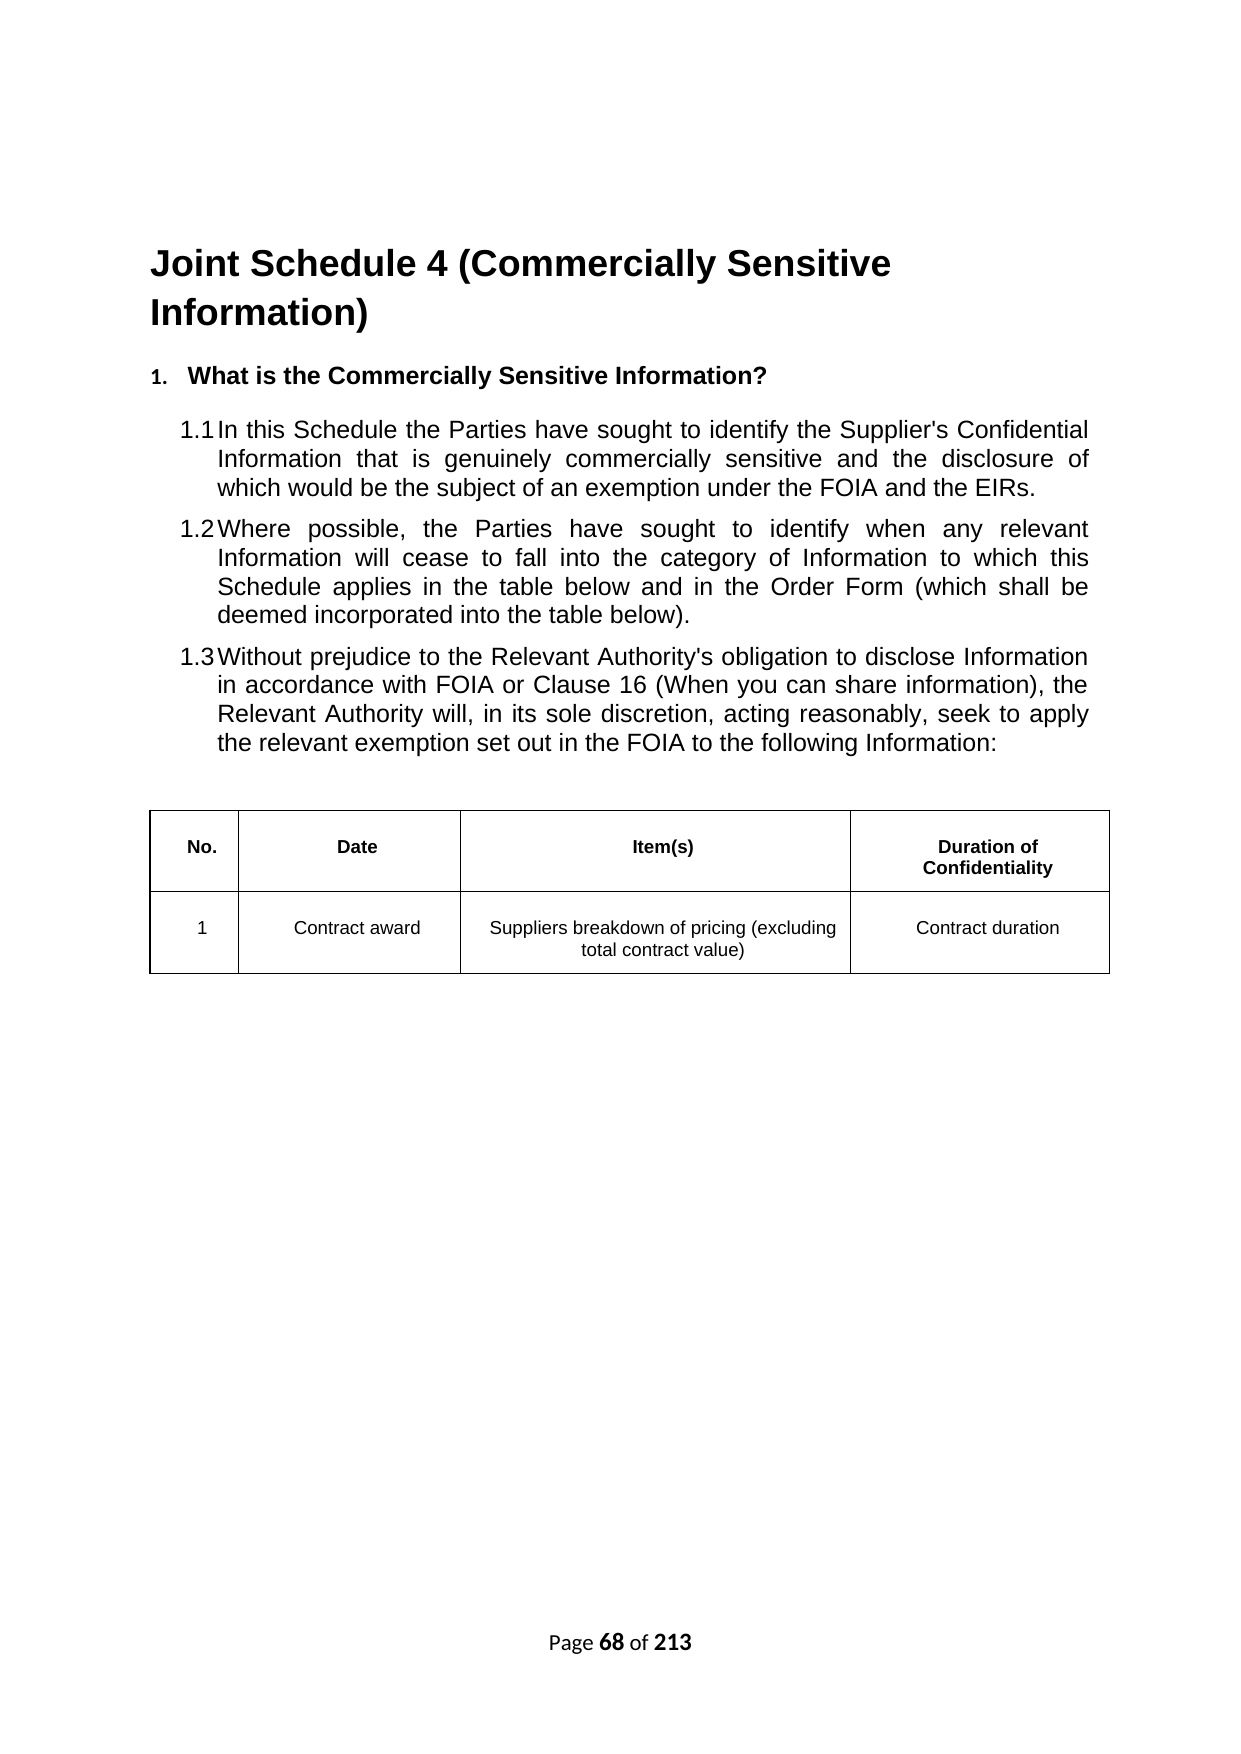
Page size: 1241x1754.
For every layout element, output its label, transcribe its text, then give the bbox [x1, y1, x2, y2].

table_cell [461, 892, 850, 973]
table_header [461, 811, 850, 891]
list What is the Commercially Sensitive Information? [150, 361, 1090, 390]
list Without prejudice to the Relevant Authority's obligation to disclose Information in accordance with FOIA or Clause 16 (When you can share information), the Relevant Authority will, in its sole discretion, acting reasonably, seek to apply the relevant exemption set out in the FOIA to the following Information: [179, 641, 1090, 756]
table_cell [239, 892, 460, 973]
list Where possible, the Parties have sought to identify when any relevant Information will cease to fall into the category of Information to which this Schedule applies in the table below and in the Order Form (which shall be deemed incorporated into the table below). [179, 514, 1090, 629]
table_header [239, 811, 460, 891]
list In this Schedule the Parties have sought to identify the Supplier's Confidential Information that is genuinely commercially sensitive and the disclosure of which would be the subject of an exemption under the FOIA and the EIRs. [179, 415, 1090, 501]
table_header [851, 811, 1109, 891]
text Joint Schedule 4 (Commercially Sensitive Information) [150, 241, 1090, 334]
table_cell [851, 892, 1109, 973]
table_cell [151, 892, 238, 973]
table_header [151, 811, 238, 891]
